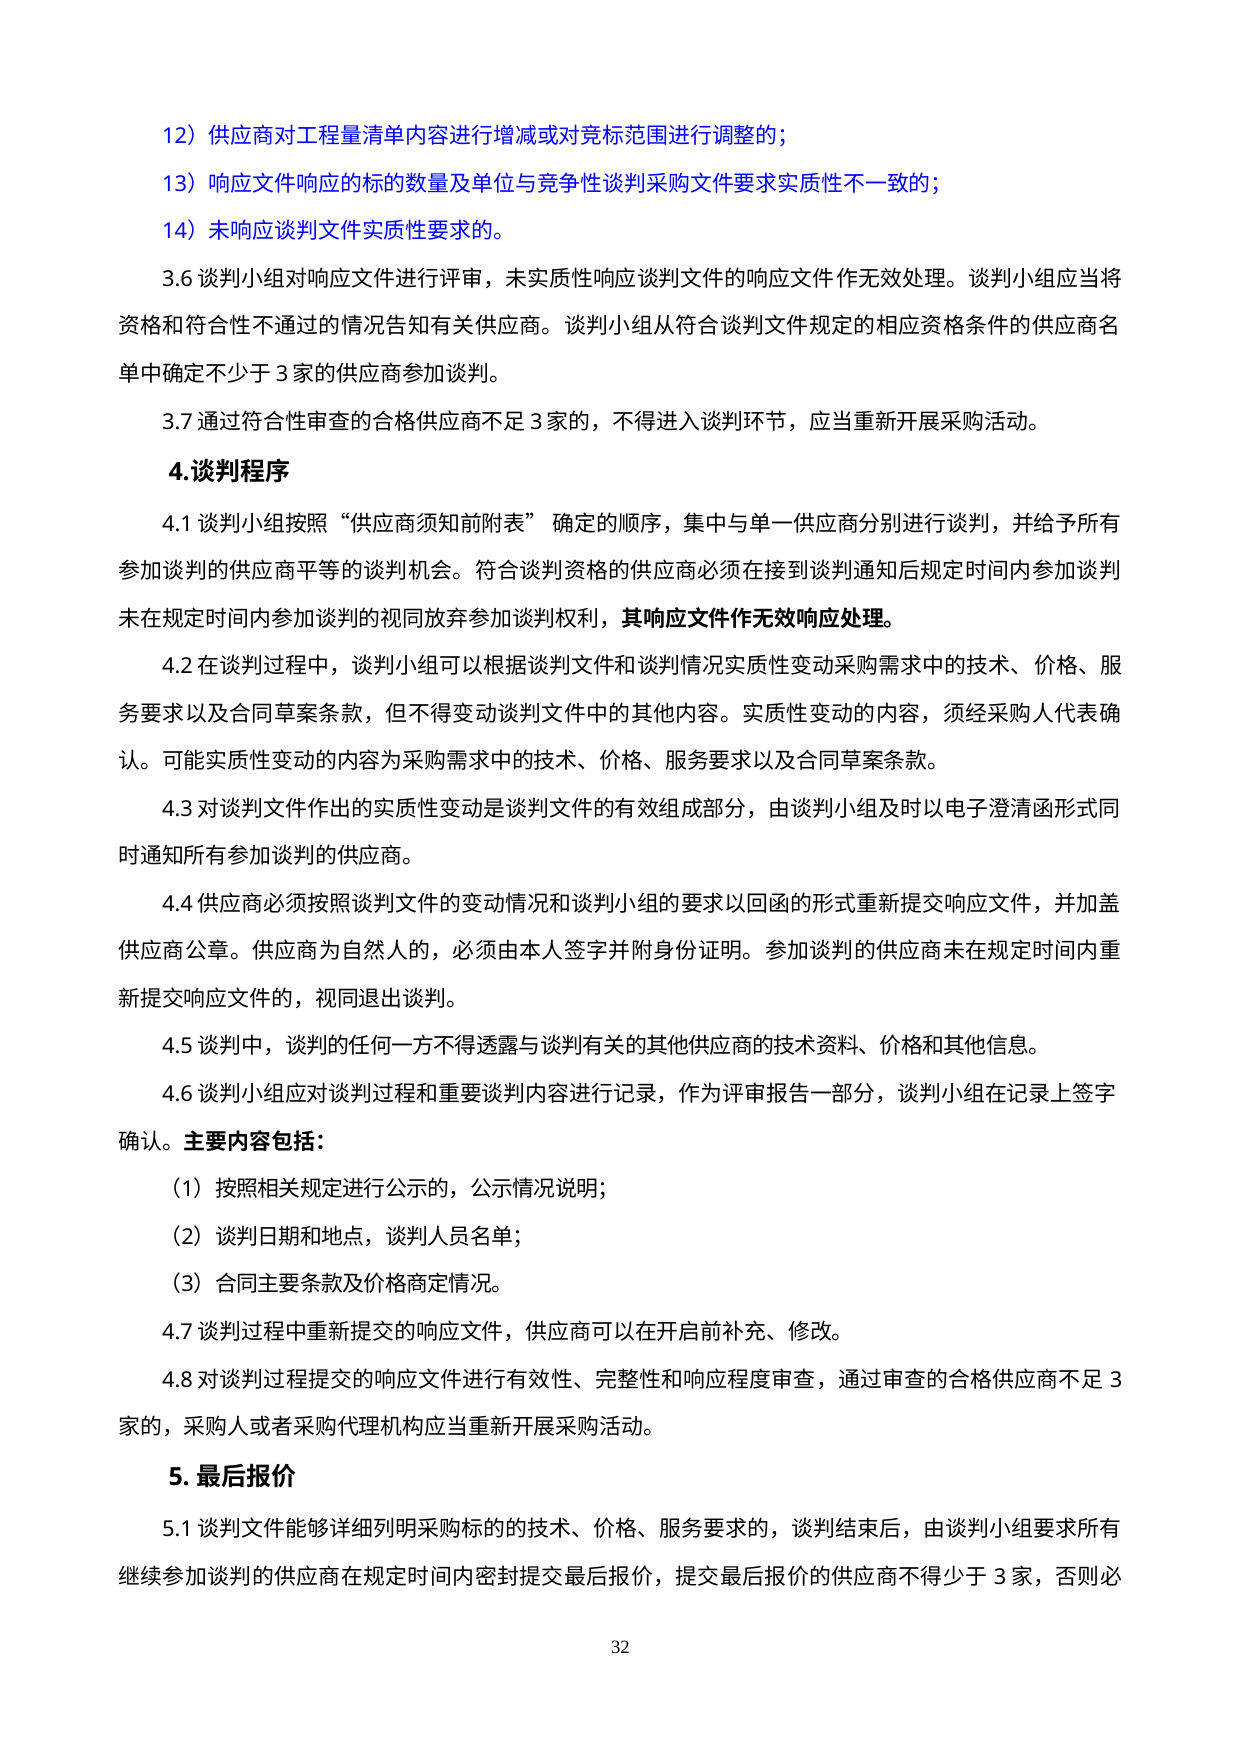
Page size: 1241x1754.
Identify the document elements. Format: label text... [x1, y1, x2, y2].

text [118, 1511, 1122, 1591]
text 4.谈判程序 [118, 451, 1122, 487]
text 13）响应文件响应的标的数量及单位与竞争性谈判采购文件要求实质性不一致的； [118, 166, 1122, 197]
text 5. 最后报价 [118, 1457, 1122, 1493]
text 4.3对谈判文件作出的实质性变动是谈判文件的有效组成部分，由谈判小组及时以电子澄清函形式同时通知所有参加谈判的供应商。 [118, 791, 1122, 870]
text 4.6谈判小组应对谈判过程和重要谈判内容进行记录，作为评审报告一部分，谈判小组在记录上签字确认。主要内容包括： [118, 1076, 1122, 1155]
text 4.1谈判小组按照“供应商须知前附表” 确定的顺序，集中与单一供应商分别进行谈判，并给予所有参加谈判的供应商平等的谈判机会。符合谈判资格的供应商必须在接到谈判通知后规定时间内参加谈判，未在规定时间内参加谈判的视同放弃参加谈判权利，其响应文件作无效响应处理。 [118, 506, 1122, 632]
text 12）供应商对工程量清单内容进行增减或对竞标范围进行调整的； [118, 118, 1122, 150]
text 4.5谈判中，谈判的任何一方不得透露与谈判有关的其他供应商的技术资料、价格和其他信息。 [118, 1028, 1122, 1060]
text 4.7谈判过程中重新提交的响应文件，供应商可以在开启前补充、修改。 [118, 1314, 1122, 1346]
text 4.2在谈判过程中，谈判小组可以根据谈判文件和谈判情况实质性变动采购需求中的技术、价格、服务要求以及合同草案条款，但不得变动谈判文件中的其他内容。实质性变动的内容，须经采购人代表确认。可能实质性变动的内容为采购需求中的技术、价格、服务要求以及合同草案条款。 [118, 648, 1122, 775]
text 3.7通过符合性审查的合格供应商不足3家的，不得进入谈判环节，应当重新开展采购活动。 [118, 404, 1122, 435]
text 4.8对谈判过程提交的响应文件进行有效性、完整性和响应程度审查，通过审查的合格供应商不足3家的，采购人或者采购代理机构应当重新开展采购活动。 [118, 1362, 1122, 1441]
text 3.6谈判小组对响应文件进行评审，未实质性响应谈判文件的响应文件作无效处理。谈判小组应当将资格和符合性不通过的情况告知有关供应商。谈判小组从符合谈判文件规定的相应资格条件的供应商名单中确定不少于3家的供应商参加谈判。 [118, 261, 1122, 388]
text （3）合同主要条款及价格商定情况。 [118, 1266, 1122, 1298]
text （2）谈判日期和地点，谈判人员名单； [118, 1219, 1122, 1251]
text （1）按照相关规定进行公示的，公示情况说明； [118, 1171, 1122, 1203]
text 14）未响应谈判文件实质性要求的。 [118, 213, 1122, 245]
text 4.4供应商必须按照谈判文件的变动情况和谈判小组的要求以回函的形式重新提交响应文件，并加盖供应商公章。供应商为自然人的，必须由本人签字并附身份证明。参加谈判的供应商未在规定时间内重新提交响应文件的，视同退出谈判。 [118, 886, 1122, 1013]
